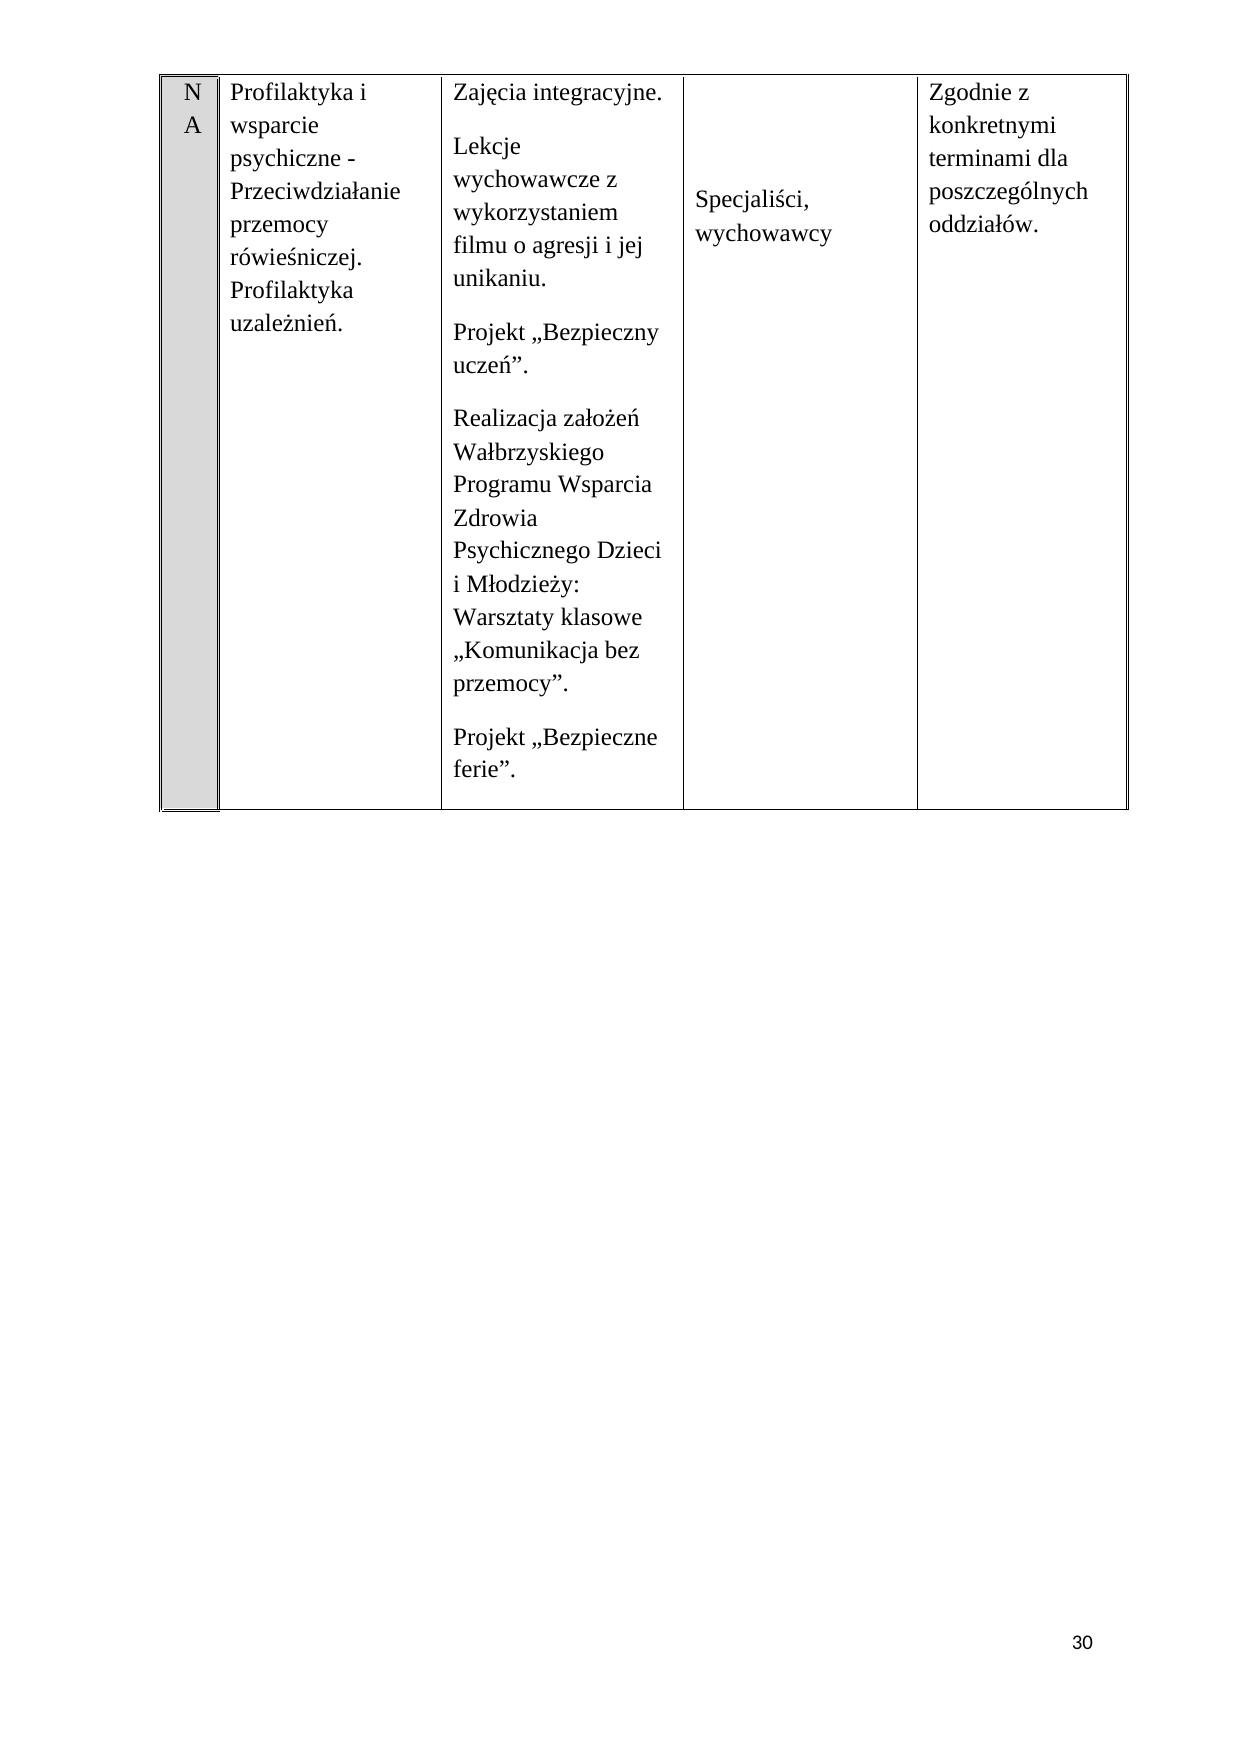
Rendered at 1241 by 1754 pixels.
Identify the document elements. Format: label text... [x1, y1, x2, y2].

table_cell Profilaktyka i wsparcie psychiczne -Przeciwdziałanie przemocy rówieśniczej. Profilaktyka uzależnień. [219, 75, 442, 808]
table_cell Zgodnie z konkretnymi terminami dla poszczególnych oddziałów. [917, 75, 1126, 808]
table_cell Zajęcia integracyjne. Lekcje wychowawcze z wykorzystaniem filmu o agresji i jej unikaniu. Projekt „Bezpieczny uczeń”. Realizacja założeń Wałbrzyskiego Programu Wsparcia Zdrowia Psychicznego Dzieci i Młodzieży: Warsztaty klasowe „Komunikacja bez przemocy”. Projekt „Bezpieczne ferie”. [442, 75, 683, 808]
table_cell Specjaliści, wychowawcy [684, 75, 917, 808]
table_cell EMOCJONALNA [162, 75, 219, 808]
